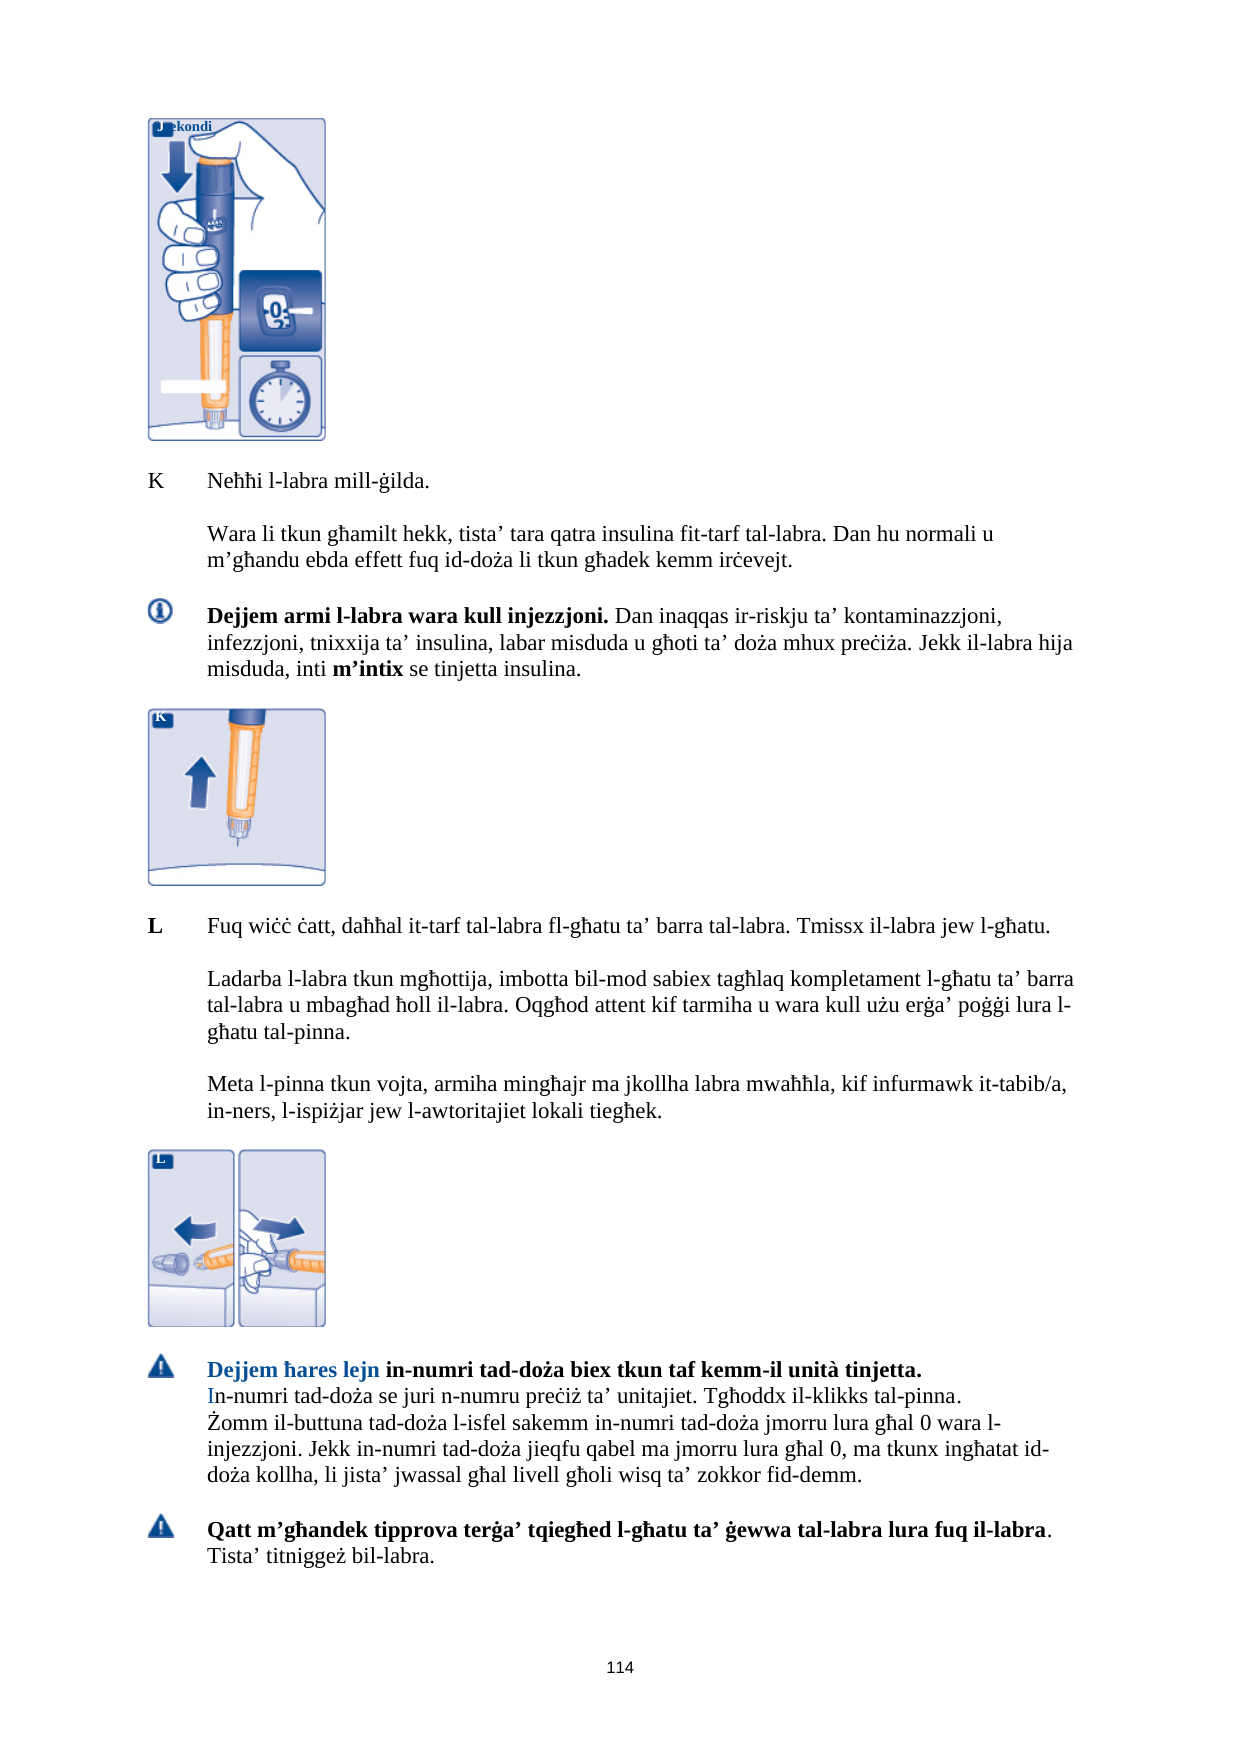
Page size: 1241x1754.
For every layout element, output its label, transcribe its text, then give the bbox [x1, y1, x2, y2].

text Dejjem armi l-labra wara kull injezzjoni. Dan inaqqas ir-riskju ta’ kontaminazzjoni, infezzjoni, tnixxija ta’ insulina, labar misduda u għoti ta’ doża mhux preċiża. Jekk il-labra hija misduda, inti m’intix se tinjetta insulina. [148, 599, 1092, 682]
picture [147, 598, 173, 624]
text L Fuq wiċċ ċatt, daħħal it-tarf tal-labra fl-għatu ta’ barra tal-labra. Tmissx il-labra jew l-għatu. [148, 912, 1092, 939]
picture [147, 1513, 175, 1538]
text Meta l-pinna tkun vojta, armiha mingħajr ma jkollha labra mwaħħla, kif infurmawk it-tabib/a, in-ners, l-ispiżjar jew l-awtoritajiet lokali tiegħek. [148, 1070, 1092, 1123]
text K Neħħi l-labra mill-ġilda. [148, 467, 1092, 493]
text Ladarba l-labra tkun mgħottija, imbotta bil-mod sabiex tagħlaq kompletament l-għatu ta’ barra tal-labra u mbagħad ħoll il-labra. Oqgħod attent kif tarmiha u wara kull użu erġa’ poġġi lura l-għatu tal-pinna. [148, 965, 1092, 1044]
picture [147, 1353, 175, 1378]
text Qatt m’għandek tipprova terġa’ tqiegħed l-għatu ta’ ġewwa tal-labra lura fuq il-labra. Tista’ titniggeż bil-labra. [148, 1514, 1092, 1569]
text In-numri tad-doża se juri n-numru preċiż ta’ unitajiet. Tgħoddx il-klikks tal-pinna. [207, 1382, 1092, 1408]
text Wara li tkun għamilt hekk, tista’ tara qatra insulina fit-tarf tal-labra. Dan hu normali u m’għandu ebda effett fuq id-doża li tkun għadek kemm irċevejt. [207, 520, 1092, 573]
text Dejjem ħares lejn in-numri tad-doża biex tkun taf kemm-il unità tinjetta. [148, 1354, 1092, 1382]
text Żomm il-buttuna tad-doża l-isfel sakemm in-numri tad-doża jmorru lura għal 0 wara l-injezzjoni. Jekk in-numri tad-doża jieqfu qabel ma jmorru lura għal 0, ma tkunx ingħatat id-doża kollha, li jista’ jwassal għal livell għoli wisq ta’ zokkor fid-demm. [148, 1408, 1092, 1488]
